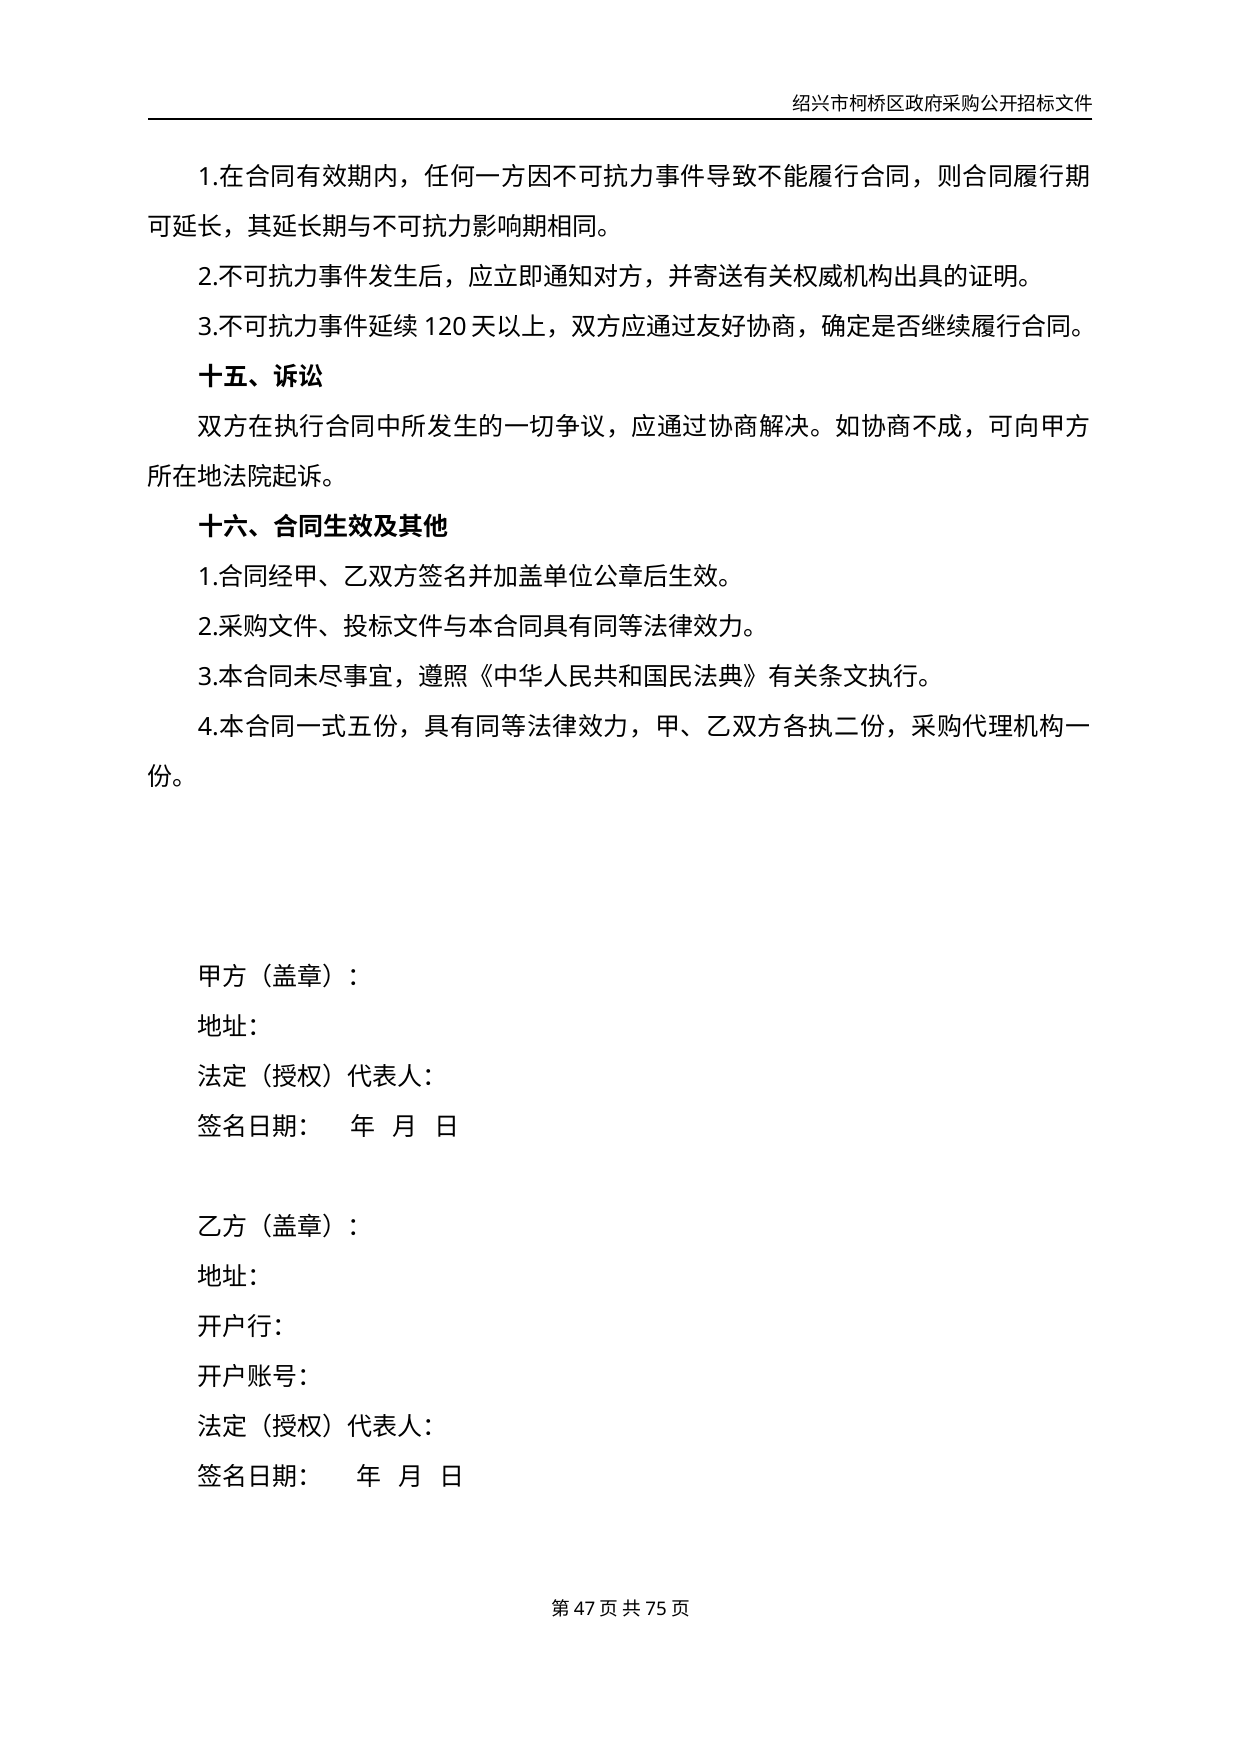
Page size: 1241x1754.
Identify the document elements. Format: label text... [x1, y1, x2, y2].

text 4.本合同一式五份，具有同等法律效力，甲、乙双方各执二份，采购代理机构一份。 [148, 695, 1092, 795]
text 1.合同经甲、乙双方签名并加盖单位公章后生效。 [148, 545, 1092, 595]
text 3.不可抗力事件延续120天以上，双方应通过友好协商，确定是否继续履行合同。 [148, 295, 1092, 345]
text 法定（授权）代表人： [148, 1395, 1092, 1445]
text 十六、合同生效及其他 [148, 495, 1092, 545]
text 2.采购文件、投标文件与本合同具有同等法律效力。 [148, 595, 1092, 645]
text 2.不可抗力事件发生后，应立即通知对方，并寄送有关权威机构出具的证明。 [148, 245, 1092, 295]
text 3.本合同未尽事宜，遵照《中华人民共和国民法典》有关条文执行。 [148, 645, 1092, 695]
text 开户账号： [148, 1345, 1092, 1395]
text 地址： [148, 1245, 1092, 1295]
text 十五、诉讼 [148, 345, 1092, 395]
text 签名日期： 年 月 日 [148, 1445, 1092, 1495]
text 开户行： [148, 1295, 1092, 1345]
text 乙方（盖章）： [148, 1195, 1092, 1245]
text 签名日期： 年 月 日 [148, 1095, 1092, 1145]
text 法定（授权）代表人： [148, 1045, 1092, 1095]
text 地址： [148, 995, 1092, 1045]
text 甲方（盖章）： [148, 945, 1092, 995]
text 双方在执行合同中所发生的一切争议，应通过协商解决。如协商不成，可向甲方所在地法院起诉。 [148, 395, 1092, 495]
text 1.在合同有效期内，任何一方因不可抗力事件导致不能履行合同，则合同履行期可延长，其延长期与不可抗力影响期相同。 [148, 145, 1092, 245]
